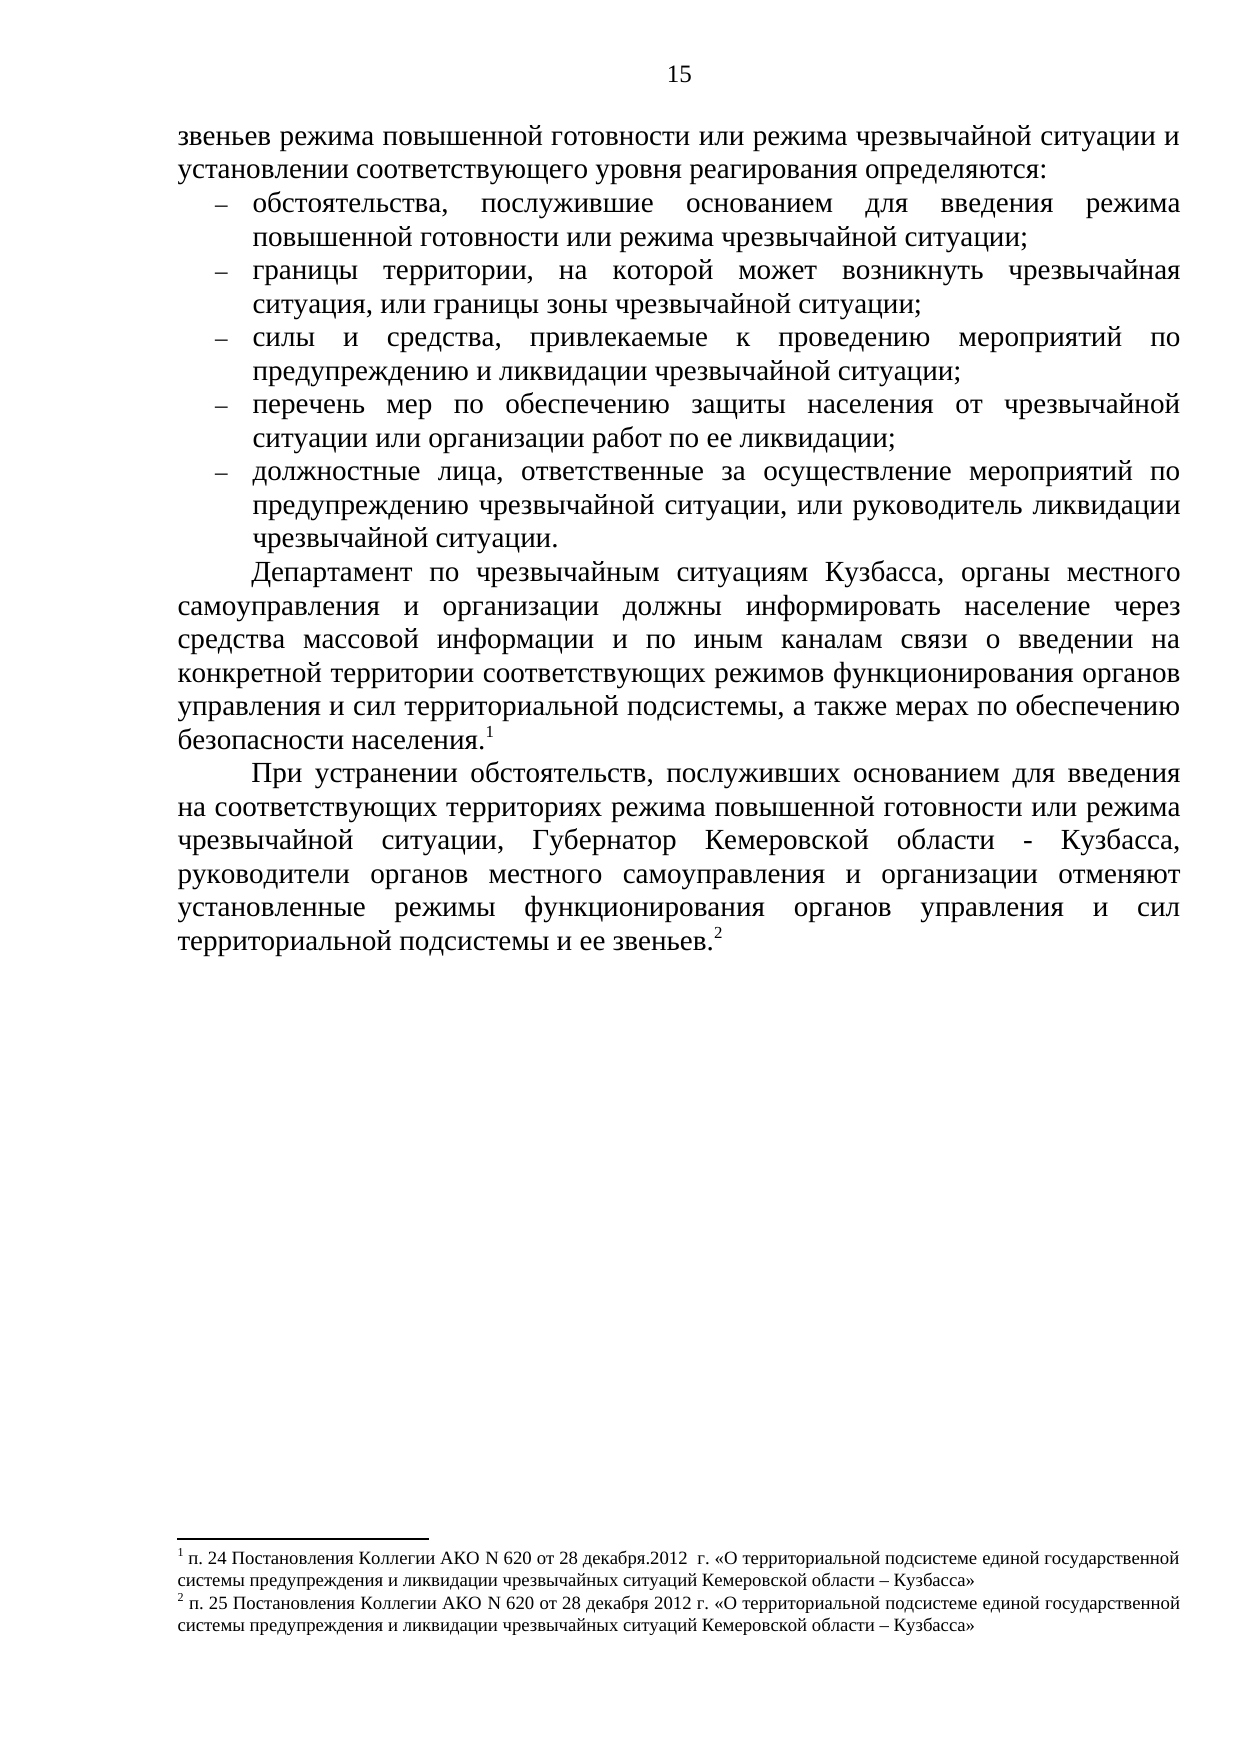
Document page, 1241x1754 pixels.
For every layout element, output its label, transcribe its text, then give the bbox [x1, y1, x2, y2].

list обстоятельства, послужившие основанием для введения режима повышенной готовности или режима чрезвычайной ситуации; [215, 185, 1181, 252]
list силы и средства, привлекаемые к проведению мероприятий по предупреждению и ликвидации чрезвычайной ситуации; [215, 319, 1181, 386]
list границы территории, на которой может возникнуть чрезвычайная ситуация, или границы зоны чрезвычайной ситуации; [215, 252, 1181, 319]
text Департамент по чрезвычайным ситуациям Кузбасса, органы местного самоуправления и организации должны информировать население через средства массовой информации и по иным каналам связи о введении на конкретной территории соответствующих режимов функционирования органов управления и сил территориальной подсистемы, а также мерах по обеспечению безопасности населения. [177, 554, 1181, 755]
list перечень мер по обеспечению защиты населения от чрезвычайной ситуации или организации работ по ее ликвидации; [215, 386, 1181, 453]
list должностные лица, ответственные за осуществление мероприятий по предупреждению чрезвычайной ситуации, или руководитель ликвидации чрезвычайной ситуации. [215, 453, 1181, 554]
text При устранении обстоятельств, послуживших основанием для введения на соответствующих территориях режима повышенной готовности или режима чрезвычайной ситуации, Губернатор Кемеровской области - Кузбасса, руководители органов местного самоуправления и организации отменяют установленные режимы функционирования органов управления и сил территориальной подсистемы и ее звеньев. [177, 755, 1181, 957]
